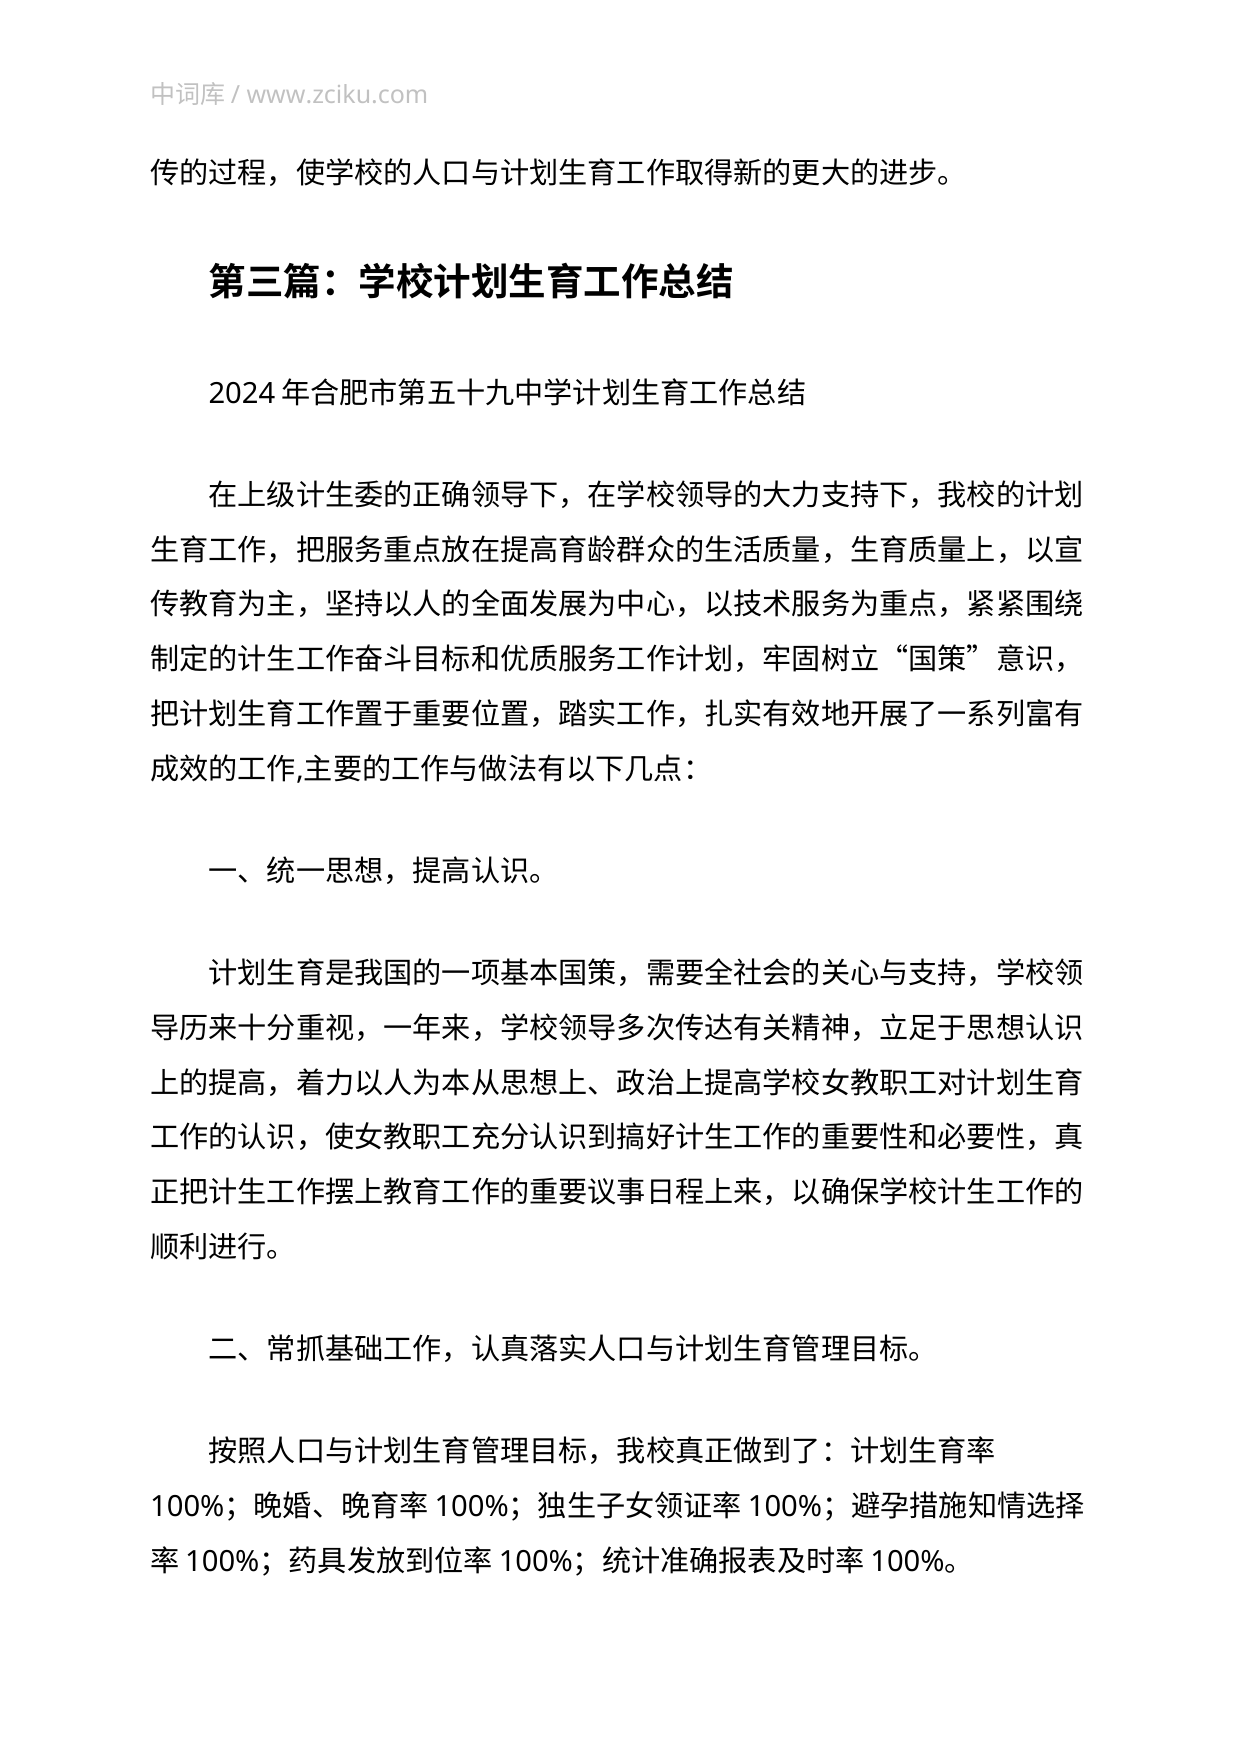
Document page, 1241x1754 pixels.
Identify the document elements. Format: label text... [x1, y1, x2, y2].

text 2024年合肥市第五十九中学计划生育工作总结 [150, 369, 1090, 412]
text 计划生育是我国的一项基本国策，需要全社会的关心与支持，学校领导历来十分重视，一年来，学校领导多次传达有关精神，立足于思想认识上的提高，着力以人为本从思想上、政治上提高学校女教职工对计划生育工作的认识，使女教职工充分认识到搞好计生工作的重要性和必要性，真正把计生工作摆上教育工作的重要议事日程上来，以确保学校计生工作的顺利进行。 [150, 949, 1090, 1266]
text 按照人口与计划生育管理目标，我校真正做到了：计划生育率100%；晚婚、晚育率100%；独生子女领证率100%；避孕措施知情选择率100%；药具发放到位率100%；统计准确报表及时率100%。 [150, 1427, 1090, 1580]
text 一、统一思想，提高认识。 [150, 848, 1090, 890]
text 在上级计生委的正确领导下，在学校领导的大力支持下，我校的计划生育工作，把服务重点放在提高育龄群众的生活质量，生育质量上，以宣传教育为主，坚持以人的全面发展为中心，以技术服务为重点，紧紧围绕制定的计生工作奋斗目标和优质服务工作计划，牢固树立“国策”意识，把计划生育工作置于重要位置，踏实工作，扎实有效地开展了一系列富有成效的工作,主要的工作与做法有以下几点： [150, 471, 1090, 788]
text 二、常抓基础工作，认真落实人口与计划生育管理目标。 [150, 1326, 1090, 1368]
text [150, 150, 1090, 192]
text 第三篇：学校计划生育工作总结 [150, 252, 1090, 306]
